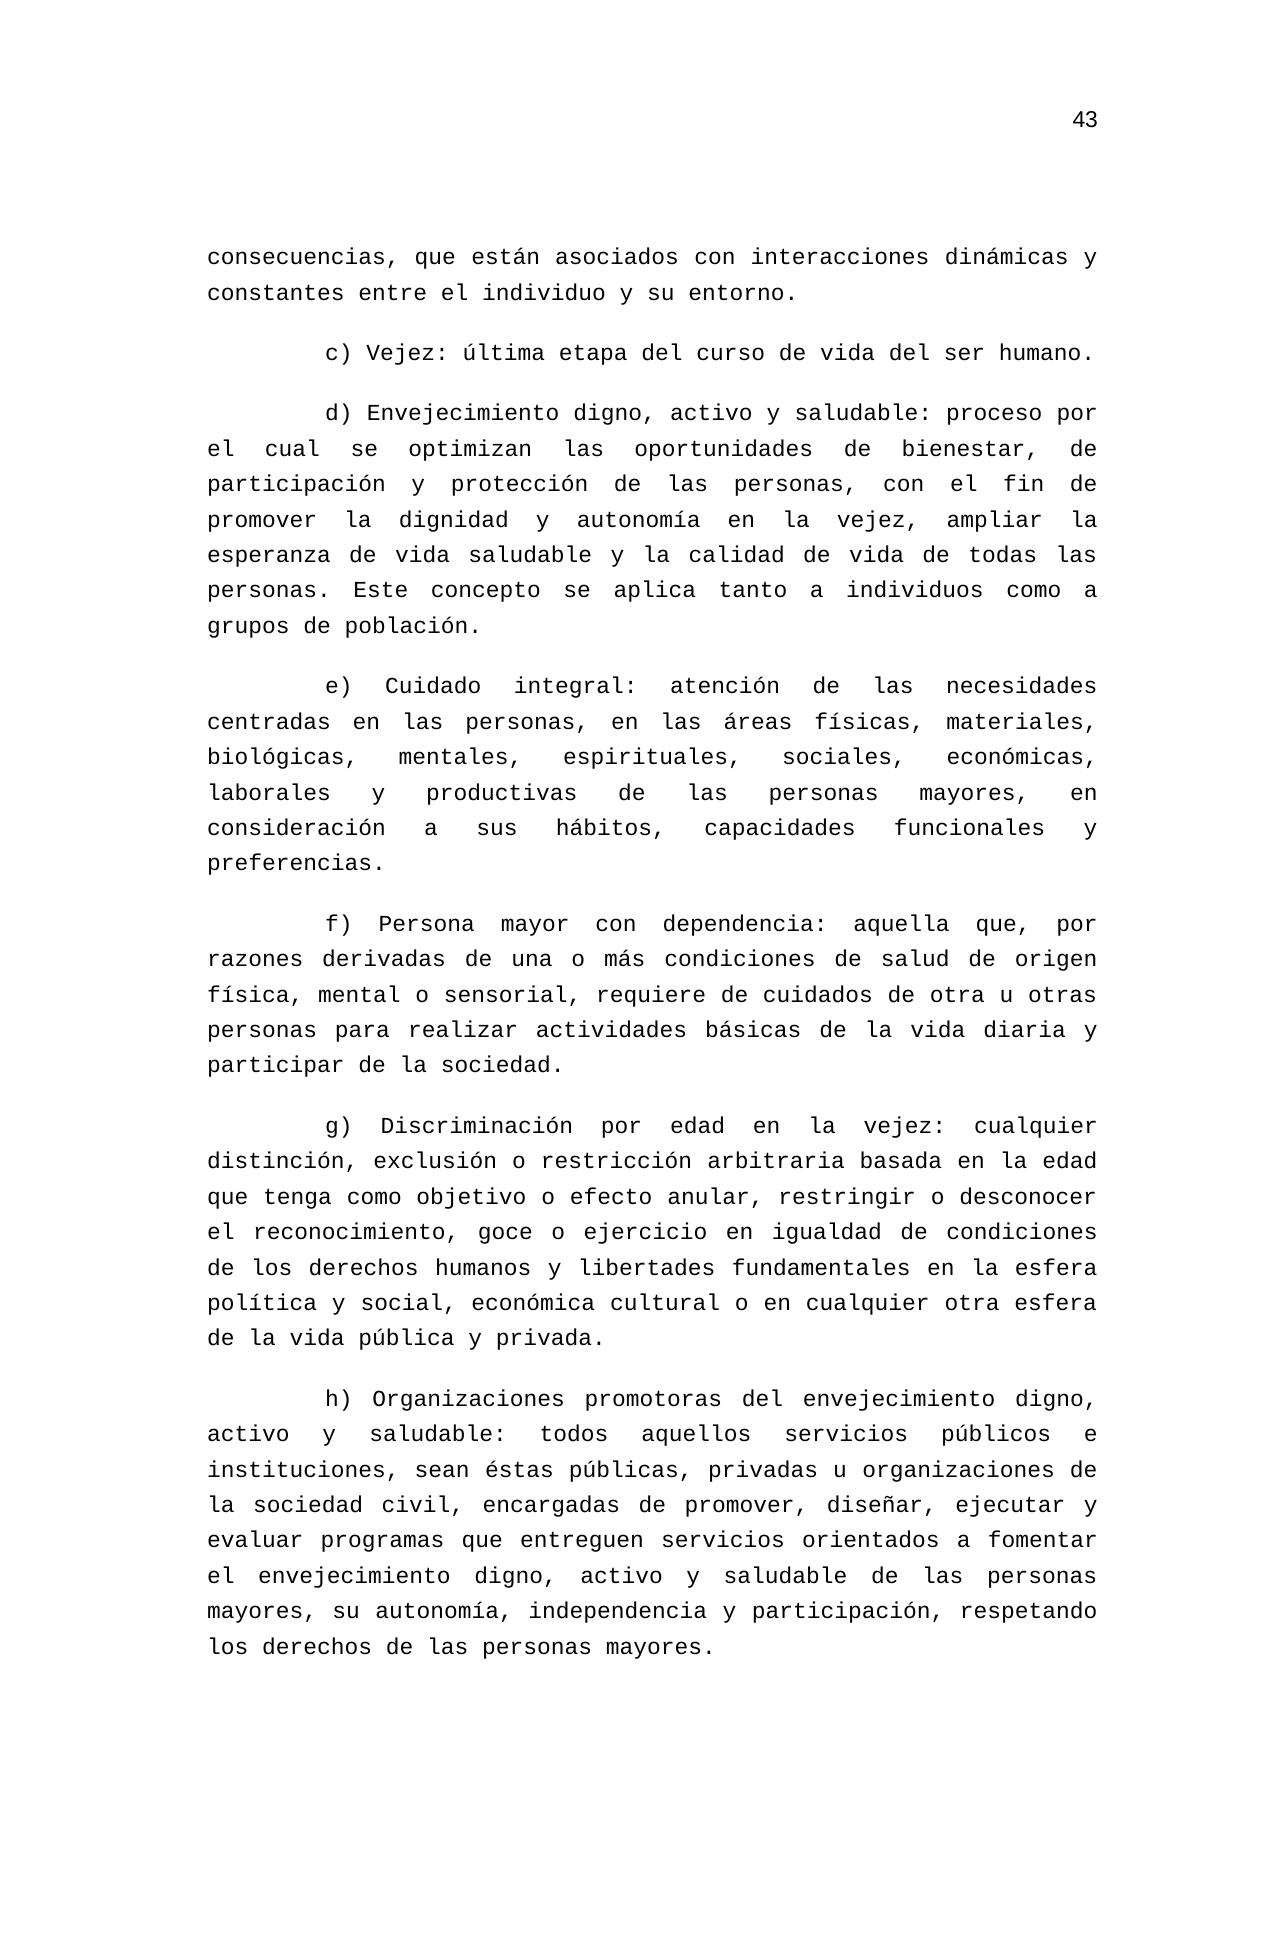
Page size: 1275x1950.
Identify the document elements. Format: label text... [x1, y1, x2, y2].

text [207, 236, 1098, 307]
text c) Vejez: última etapa del curso de vida del ser humano. [207, 332, 1098, 367]
text d) Envejecimiento digno, activo y saludable: proceso por el cual se optimizan las oportunidades de bienestar, de participación y protección de las personas, con el fin de promover la dignidad y autonomía en la vejez, ampliar la esperanza de vida saludable y la calidad de vida de todas las personas. Este concepto se aplica tanto a individuos como a grupos de población. [207, 392, 1098, 640]
text h) Organizaciones promotoras del envejecimiento digno, activo y saludable: todos aquellos servicios públicos e instituciones, sean éstas públicas, privadas u organizaciones de la sociedad civil, encargadas de promover, diseñar, ejecutar y evaluar programas que entreguen servicios orientados a fomentar el envejecimiento digno, activo y saludable de las personas mayores, su autonomía, independencia y participación, respetando los derechos de las personas mayores. [207, 1378, 1098, 1661]
text g) Discriminación por edad en la vejez: cualquier distinción, exclusión o restricción arbitraria basada en la edad que tenga como objetivo o efecto anular, restringir o desconocer el reconocimiento, goce o ejercicio en igualdad de condiciones de los derechos humanos y libertades fundamentales en la esfera política y social, económica cultural o en cualquier otra esfera de la vida pública y privada. [207, 1105, 1098, 1353]
text e) Cuidado integral: atención de las necesidades centradas en las personas, en las áreas físicas, materiales, biológicas, mentales, espirituales, sociales, económicas, laborales y productivas de las personas mayores, en consideración a sus hábitos, capacidades funcionales y preferencias. [207, 665, 1098, 878]
text f) Persona mayor con dependencia: aquella que, por razones derivadas de una o más condiciones de salud de origen física, mental o sensorial, requiere de cuidados de otra u otras personas para realizar actividades básicas de la vida diaria y participar de la sociedad. [207, 903, 1098, 1080]
